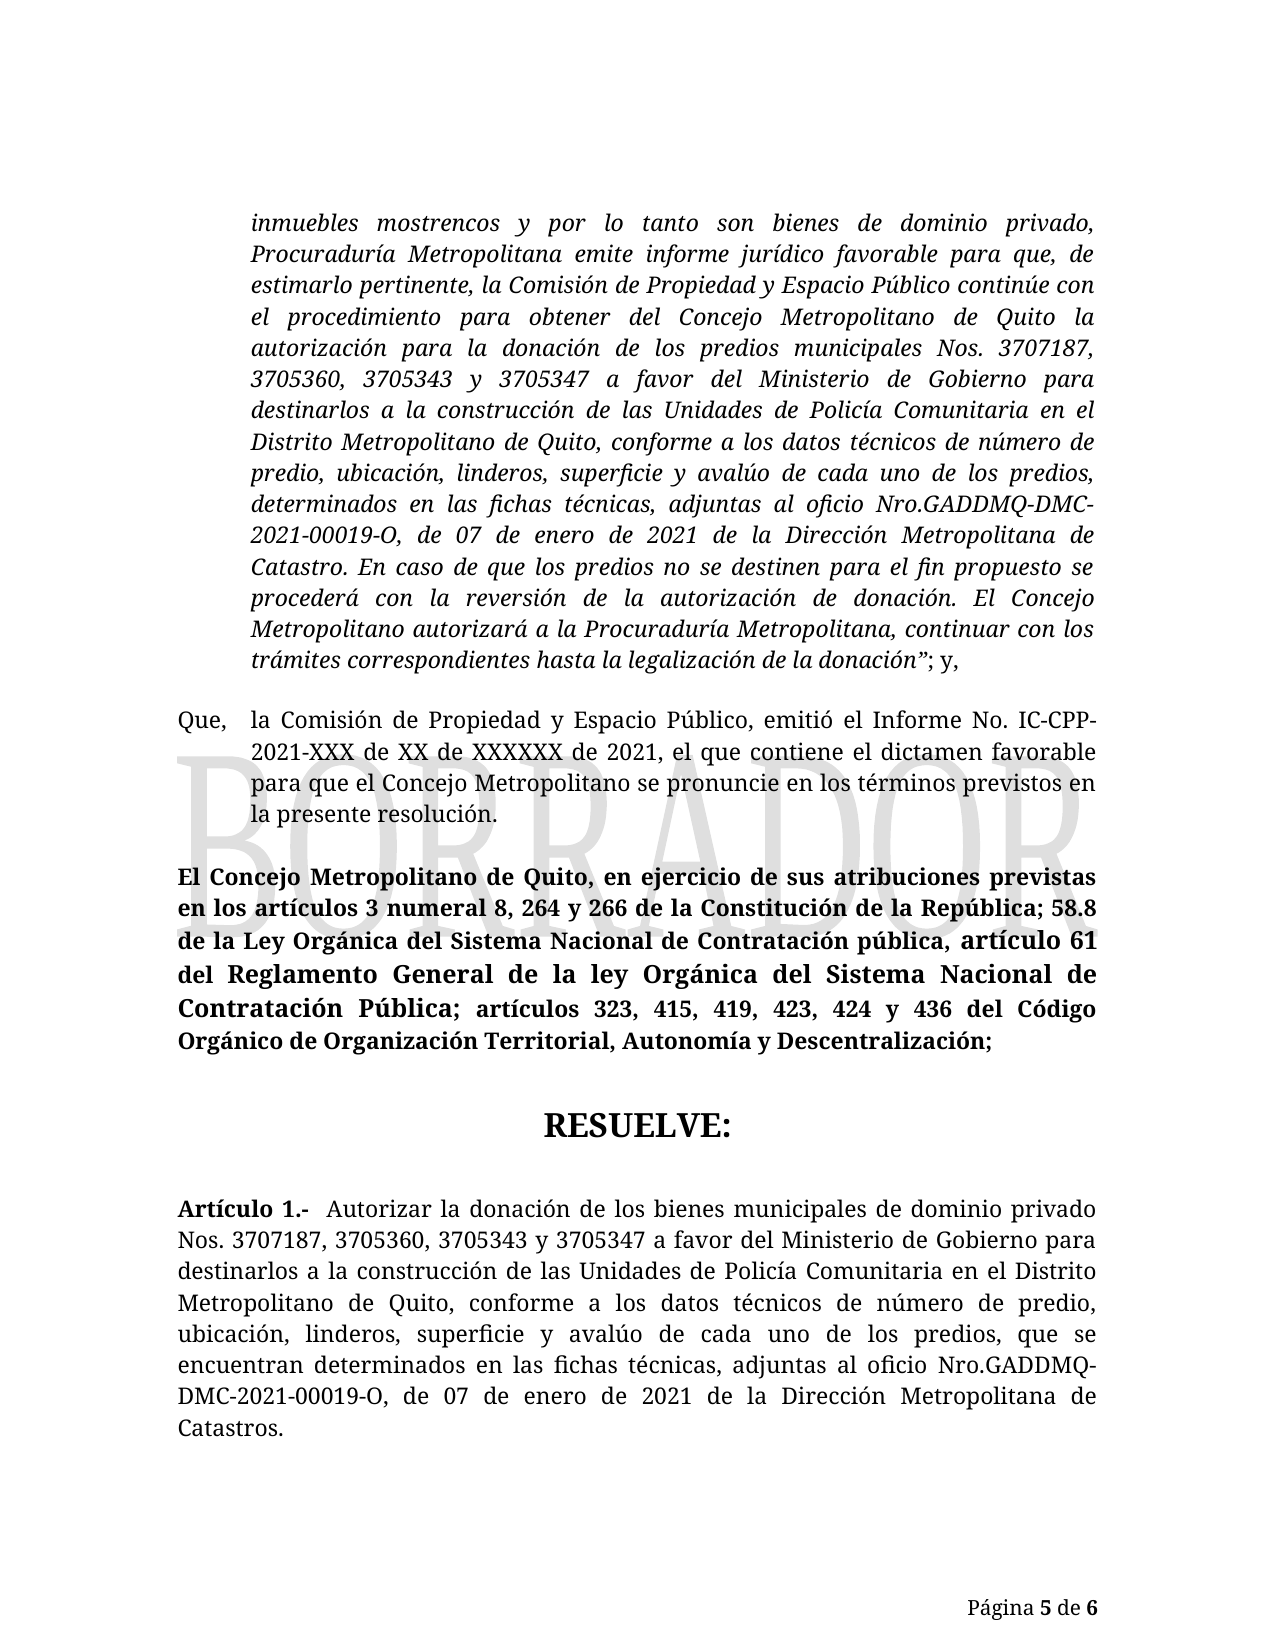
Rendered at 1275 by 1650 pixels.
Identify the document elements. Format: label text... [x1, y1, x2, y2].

text El Concejo Metropolitano de Quito, en ejercicio de sus atribuciones previstas en los artículos 3 numeral 8, 264 y 266 de la Constitución de la República; 58.8 de la Ley Orgánica del Sistema Nacional de Contratación pública, artículo 61 del Reglamento General de la ley Orgánica del Sistema Nacional de Contratación Pública; artículos 323, 415, 419, 423, 424 y 436 del Código Orgánico de Organización Territorial, Autonomía y Descentralización; [177, 861, 1098, 1056]
text Que, la Comisión de Propiedad y Espacio Público, emitió el Informe No. IC-CPP-2021-XXX de XX de XXXXXX de 2021, el que contiene el dictamen favorable para que el Concejo Metropolitano se pronuncie en los términos previstos en la presente resolución. [177, 704, 1098, 829]
text RESUELVE: [177, 1102, 1098, 1147]
text Artículo 1.- Autorizar la donación de los bienes municipales de dominio privado Nos. 3707187, 3705360, 3705343 y 3705347 a favor del Ministerio de Gobierno para destinarlos a la construcción de las Unidades de Policía Comunitaria en el Distrito Metropolitano de Quito, conforme a los datos técnicos de número de predio, ubicación, linderos, superficie y avalúo de cada uno de los predios, que se encuentran determinados en las fichas técnicas, adjuntas al oficio Nro.GADDMQ-DMC-2021-00019-O, de 07 de enero de 2021 de la Dirección Metropolitana de Catastros. [177, 1193, 1098, 1443]
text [177, 207, 1098, 676]
